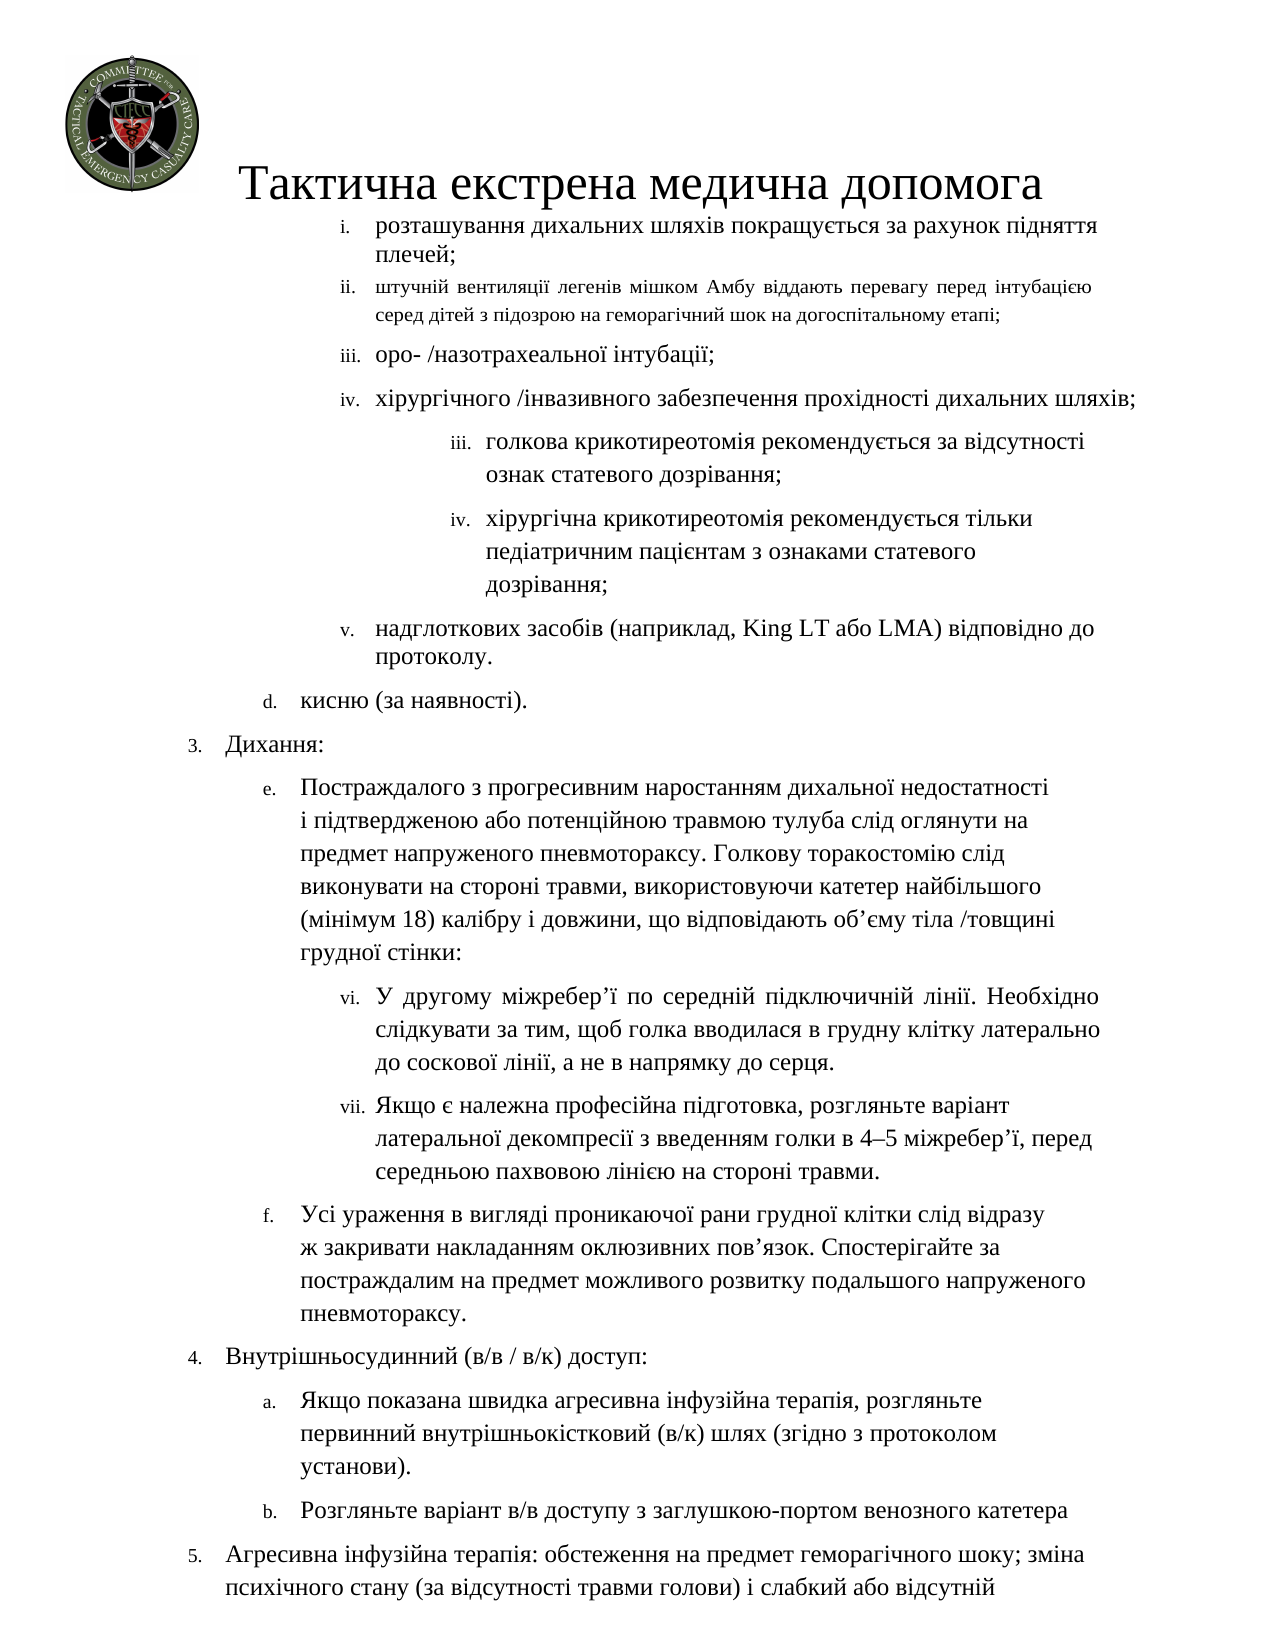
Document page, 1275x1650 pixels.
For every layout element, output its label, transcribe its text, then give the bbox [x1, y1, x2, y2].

list Постраждалого з прогресивним наростанням дихальної недостатності і підтвердженою або потенційною травмою тулуба слід оглянути на предмет напруженого пневмотораксу. Голкову торакостомію слід виконувати на стороні травми, використовуючи катетер найбільшого (мінімум 18) калібру і довжини, що відповідають об’єму тіла /товщині грудної стінки: [263, 772, 1111, 966]
list кисню (за наявності). [263, 685, 1137, 714]
list розташування дихальних шляхів покращується за рахунок підняття плечей; [340, 210, 1137, 268]
list Усі ураження в вигляді проникаючої рани грудної клітки слід відразу ж закривати накладанням оклюзивних пов’язок. Спостерігайте за постраждалим на предмет можливого розвитку подальшого напруженого пневмотораксу. [263, 1199, 1104, 1327]
picture [65, 55, 199, 193]
list Дихання: [188, 729, 1137, 758]
list Якщо показана швидка агресивна інфузійна терапія, розгляньте первинний внутрішньокістковий (в/к) шлях (згідно з протоколом установи). [263, 1385, 1095, 1480]
list оро- /назотрахеальної інтубації; [340, 339, 1137, 367]
list надглоткових засобів ​(наприклад, King LT або LMA) відповідно до протоколу. [340, 613, 1137, 670]
list У другому міжребер’ї по середній підключичній лінії. Необхідно слідкувати за тим, щоб голка вводилася в грудну клітку латерально до соскової лінії, а не в напрямку до серця. [340, 981, 1100, 1076]
list штучній вентиляції легенів мішком Амбу віддають перевагу перед інтубацією серед дітей з підозрою на геморагічний шок на догоспітальному етапі; [340, 275, 1093, 326]
list Розгляньте варіант в/в доступу з заглушкою-портом венозного катетера [263, 1495, 1137, 1523]
list голкова крикотиреотомія рекомендується за відсутності ознак статевого дозрівання; [450, 426, 1123, 488]
list хірургічна крикотиреотомія рекомендується тільки педіатричним пацієнтам з ознаками статевого дозрівання; [450, 503, 1079, 598]
list хірургічного /інвазивного забезпечення прохідності дихальних шляхів; [340, 383, 1137, 412]
list Внутрішньосудинний (в/в / в/к) доступ: [188, 1341, 1137, 1370]
list Якщо є належна професійна підготовка, розгляньте варіант латеральної декомпресії з введенням голки в 4–5 міжребер’ї, перед середньою пахвовою лінією на стороні травми. [340, 1090, 1107, 1185]
